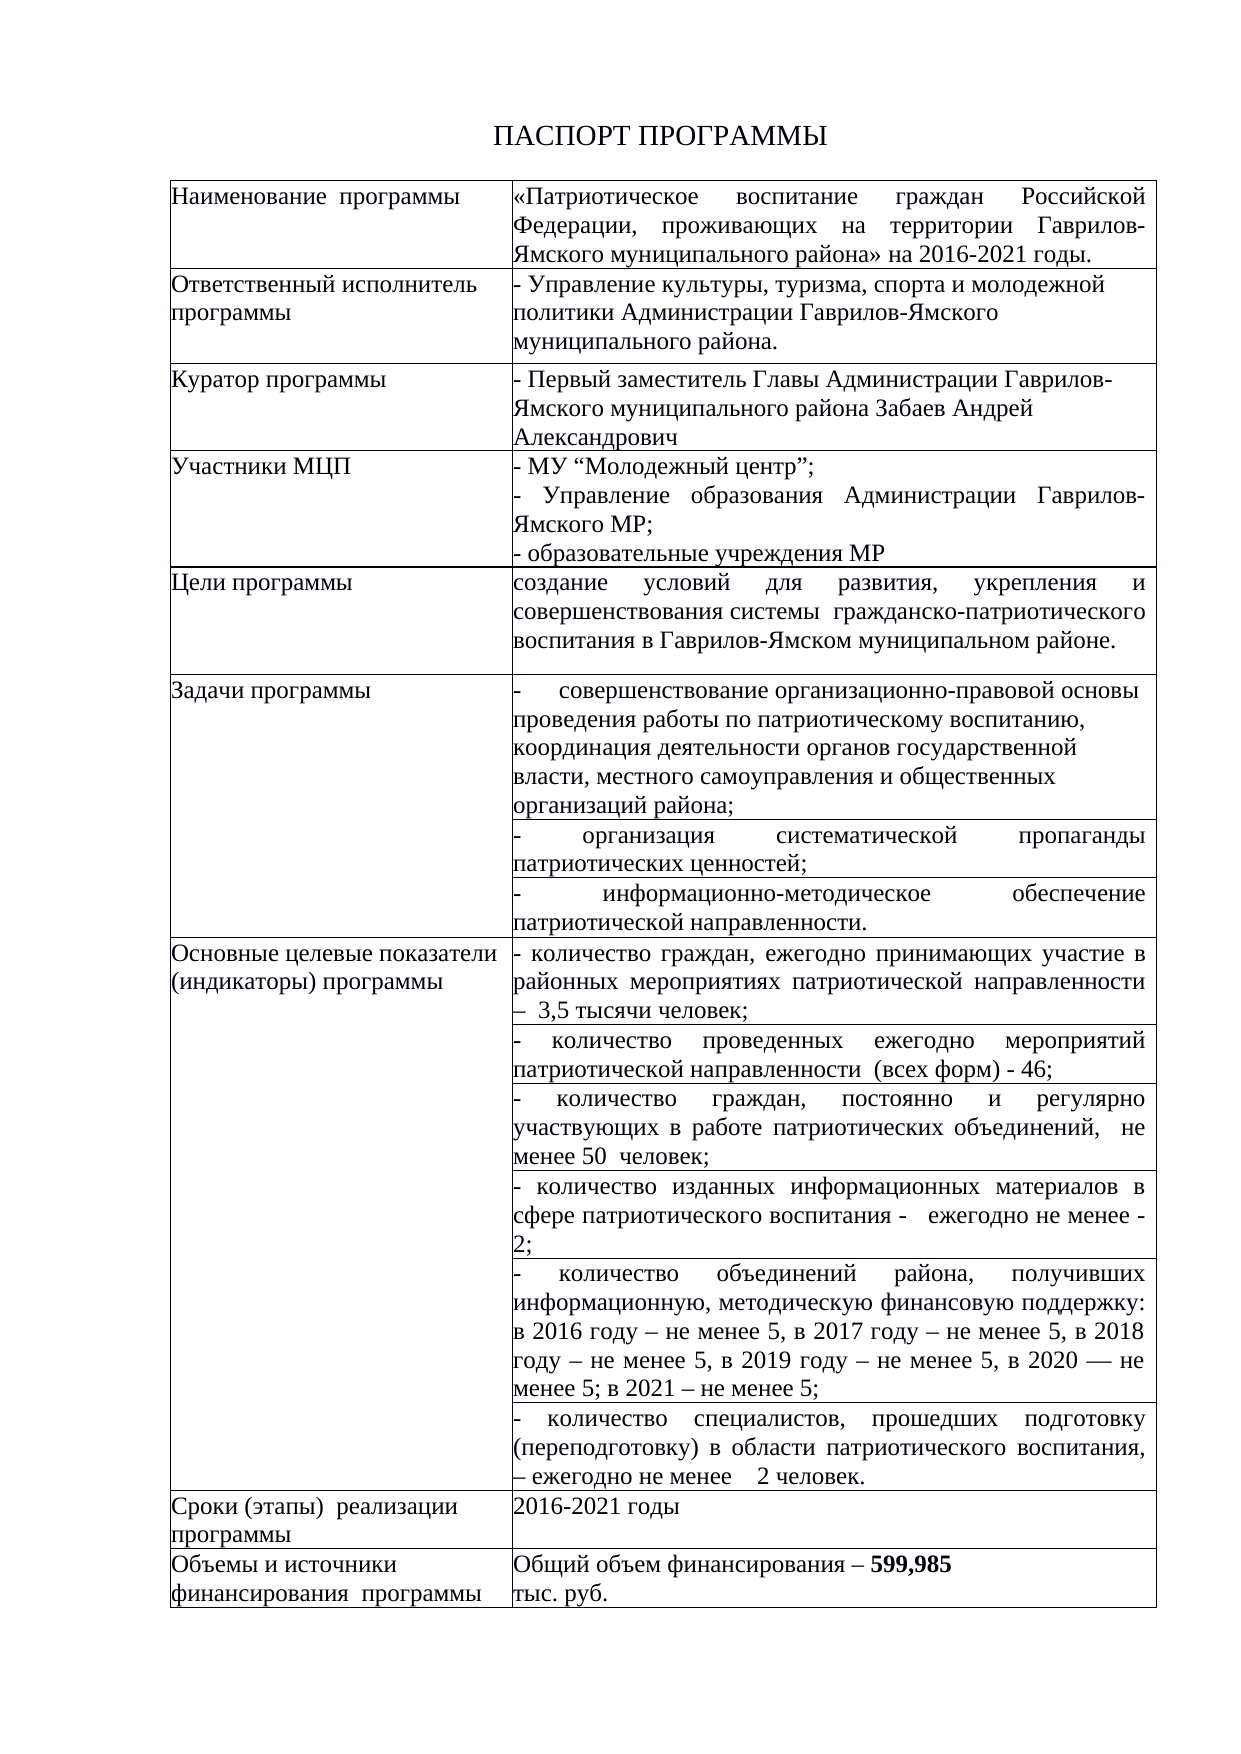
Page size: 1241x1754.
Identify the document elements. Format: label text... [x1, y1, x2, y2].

table_header Наименование программы [171, 181, 512, 268]
table_cell - количество граждан, ежегодно принимающих участие в районных мероприятиях патриотической направленности – 3,5 тысячи человек; [513, 938, 1156, 1024]
table_cell Куратор программы [171, 364, 512, 450]
table_cell - количество специалистов, прошедших подготовку (переподготовку) в области патриотического воспитания, – ежегодно не менее 2 человек. [513, 1403, 1156, 1490]
table_cell - совершенствование организационно-правовой основы проведения работы по патриотическому воспитанию, координация деятельности органов государственной власти, местного самоуправления и общественных организаций района; [513, 675, 1156, 819]
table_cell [171, 1549, 512, 1607]
table_cell - МУ “Молодежный центр”; - Управление образования Администрации Гаврилов-Ямского МР; - образовательные учреждения МР [513, 451, 1156, 566]
list ПАСПОРТ ПРОГРАММЫ [252, 118, 1152, 152]
table_cell 2016-2021 годы [513, 1491, 1156, 1548]
table_cell - количество граждан, постоянно и регулярно участвующих в работе патриотических объединений, не менее 50 человек; [513, 1084, 1156, 1170]
table_cell Участники МЦП [171, 451, 512, 566]
table_cell - Первый заместитель Главы Администрации Гаврилов-Ямского муниципального района Забаев Андрей Александрович [513, 364, 1156, 450]
table_cell - количество изданных информационных материалов в сфере патриотического воспитания - ежегодно не менее - 2; [513, 1171, 1156, 1257]
table_cell Основные целевые показатели (индикаторы) программы [171, 938, 512, 1490]
table_cell Цели программы [171, 568, 512, 674]
table_cell Ответственный исполнитель программы [171, 269, 512, 363]
table_cell - количество проведенных ежегодно мероприятий патриотической направленности (всех форм) - 46; [513, 1025, 1156, 1082]
table_cell - количество объединений района, получивших информационную, методическую финансовую поддержку: в 2016 году – не менее 5, в 2017 году – не менее 5, в 2018 году – не менее 5, в 2019 году – не менее 5, в 2020 — не менее 5; в 2021 – не менее 5; [513, 1259, 1156, 1402]
table_cell - информационно-методическое обеспечение патриотической направленности. [513, 878, 1156, 937]
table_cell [513, 1549, 1156, 1607]
table_cell создание условий для развития, укрепления и совершенствования системы гражданско-патриотического воспитания в Гаврилов-Ямском муниципальном районе. [513, 568, 1156, 674]
table_cell - организация систематической пропаганды патриотических ценностей; [513, 820, 1156, 877]
table_cell Задачи программы [171, 675, 512, 937]
table_cell - Управление культуры, туризма, спорта и молодежной политики Администрации Гаврилов-Ямского муниципального района. [513, 269, 1156, 363]
table_header «Патриотическое воспитание граждан Российской Федерации, проживающих на территории Гаврилов-Ямского муниципального района» на 2016-2021 годы. [513, 181, 1156, 268]
table_cell Сроки (этапы) реализации программы [171, 1491, 512, 1548]
